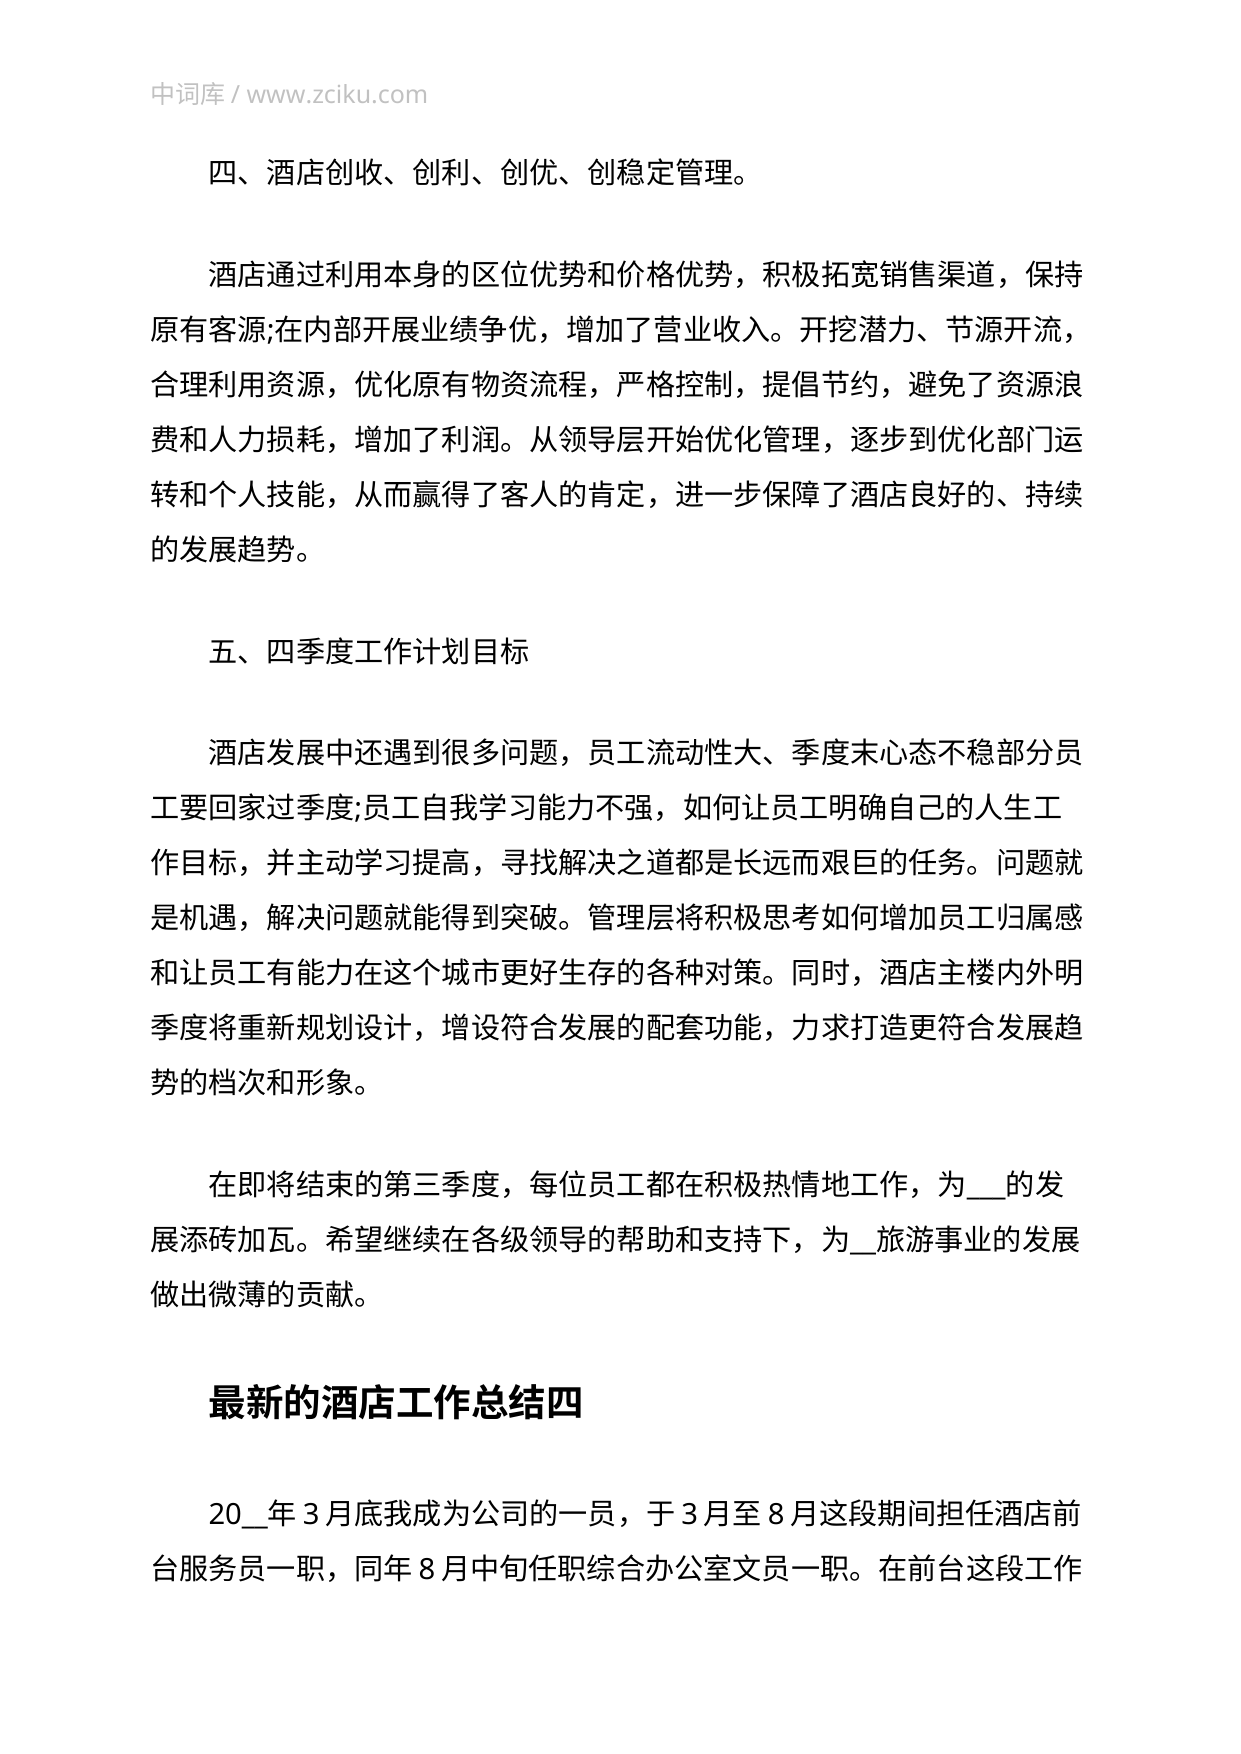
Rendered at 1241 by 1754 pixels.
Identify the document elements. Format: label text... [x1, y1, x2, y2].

text 在即将结束的第三季度，每位员工都在积极热情地工作，为___的发展添砖加瓦。希望继续在各级领导的帮助和支持下，为__旅游事业的发展做出微薄的贡献。 [150, 1161, 1090, 1313]
text 酒店发展中还遇到很多问题，员工流动性大、季度末心态不稳部分员工要回家过季度;员工自我学习能力不强，如何让员工明确自己的人生工作目标，并主动学习提高，寻找解决之道都是长远而艰巨的任务。问题就是机遇，解决问题就能得到突破。管理层将积极思考如何增加员工归属感和让员工有能力在这个城市更好生存的各种对策。同时，酒店主楼内外明季度将重新规划设计，增设符合发展的配套功能，力求打造更符合发展趋势的档次和形象。 [150, 730, 1090, 1102]
text 四、酒店创收、创利、创优、创稳定管理。 [150, 150, 1090, 192]
text 最新的酒店工作总结四 [150, 1373, 1090, 1427]
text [150, 1490, 1090, 1588]
text 酒店通过利用本身的区位优势和价格优势，积极拓宽销售渠道，保持原有客源;在内部开展业绩争优，增加了营业收入。开挖潜力、节源开流，合理利用资源，优化原有物资流程，严格控制，提倡节约，避免了资源浪费和人力损耗，增加了利润。从领导层开始优化管理，逐步到优化部门运转和个人技能，从而赢得了客人的肯定，进一步保障了酒店良好的、持续的发展趋势。 [150, 252, 1090, 569]
text 五、四季度工作计划目标 [150, 628, 1090, 670]
